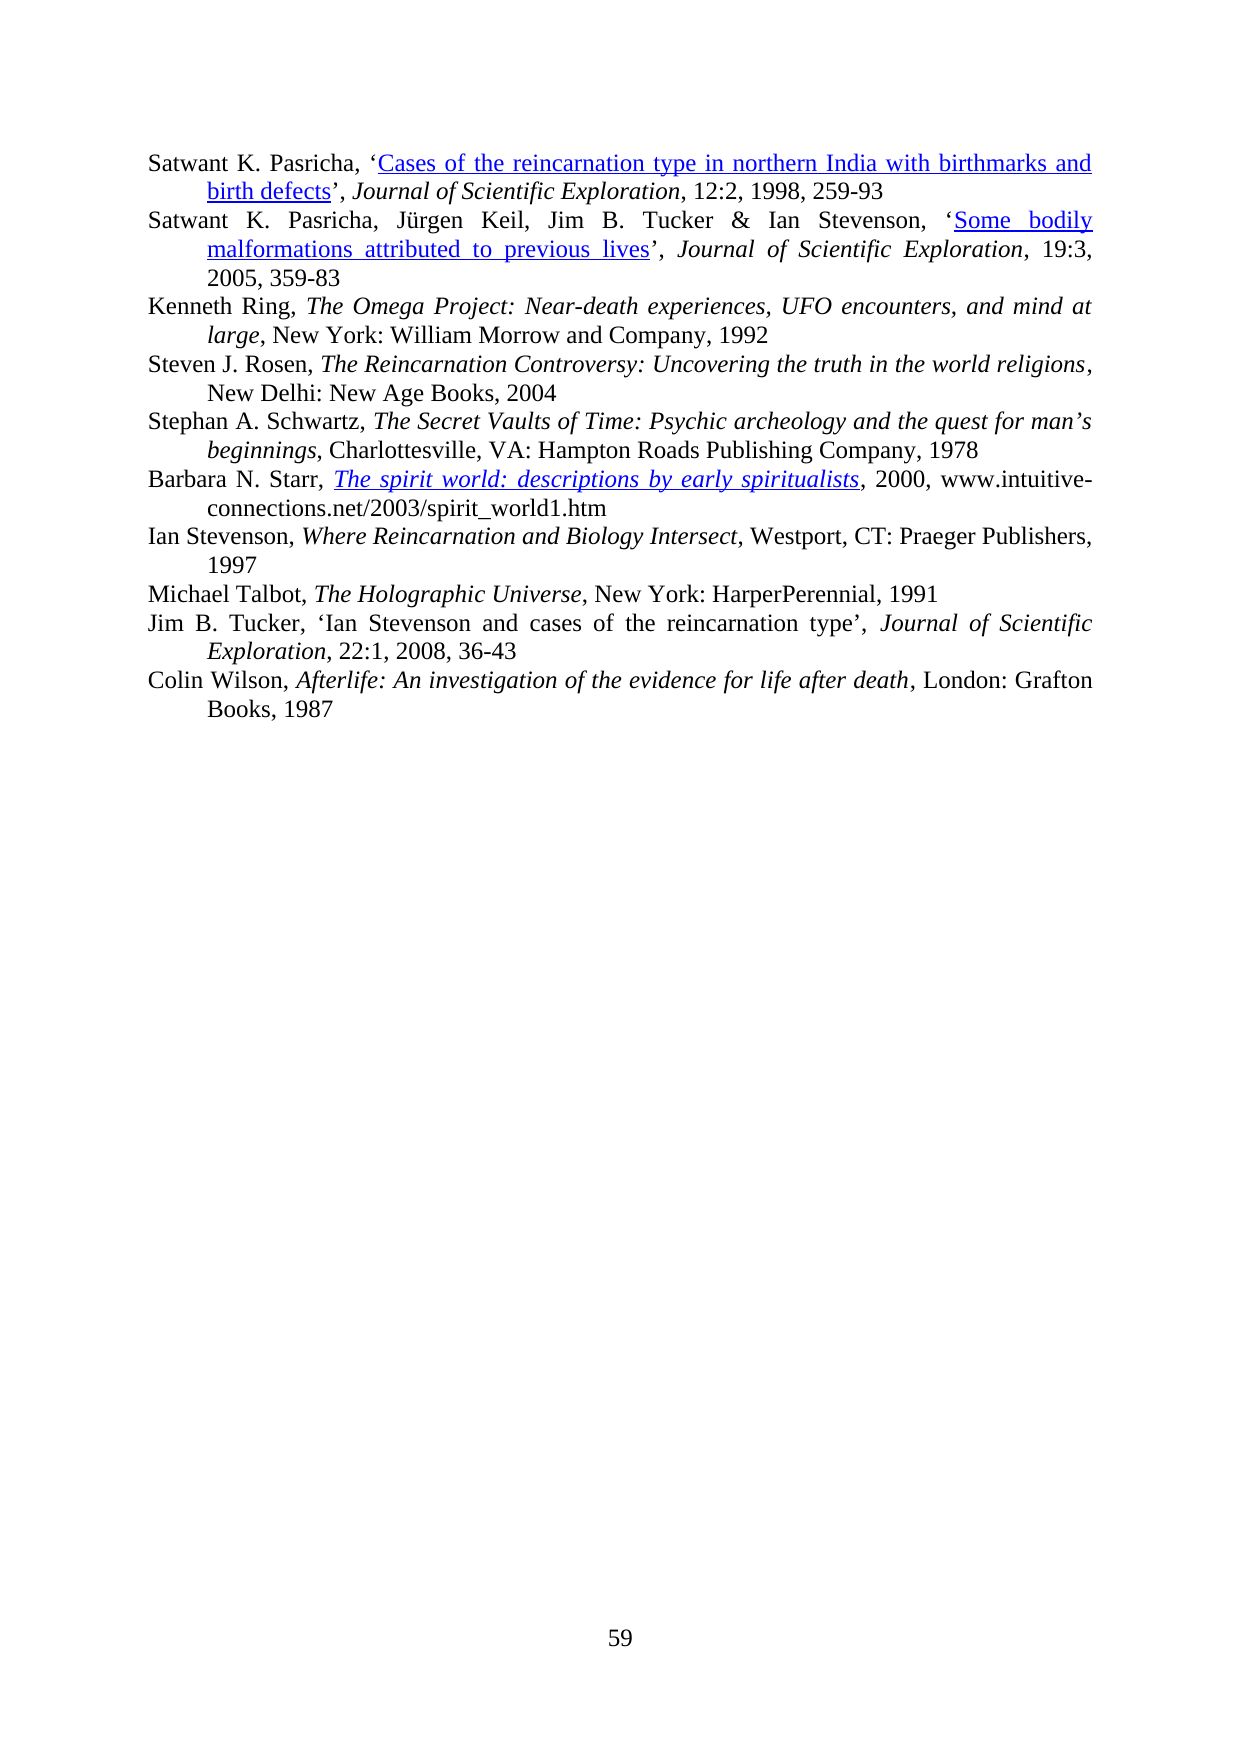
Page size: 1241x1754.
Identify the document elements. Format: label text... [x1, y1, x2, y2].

text Colin Wilson, Afterlife: An investigation of the evidence for life after death, London: Grafton Books, 1987 [148, 665, 1093, 723]
text Michael Talbot, The Holographic Universe, New York: HarperPerennial, 1991 [148, 579, 1093, 608]
text Steven J. Rosen, The Reincarnation Controversy: Uncovering the truth in the world religions, New Delhi: New Age Books, 2004 [148, 349, 1093, 406]
text Satwant K. Pasricha, Jürgen Keil, Jim B. Tucker & Ian Stevenson, ‘Some bodily malformations attributed to previous lives’, Journal of Scientific Exploration, 19:3, 2005, 359-83 [148, 205, 1093, 291]
text Jim B. Tucker, ‘Ian Stevenson and cases of the reincarnation type’, Journal of Scientific Exploration, 22:1, 2008, 36-43 [148, 608, 1093, 665]
text Kenneth Ring, The Omega Project: Near-death experiences, UFO encounters, and mind at large, New York: William Morrow and Company, 1992 [148, 291, 1093, 349]
text Stephan A. Schwartz, The Secret Vaults of Time: Psychic archeology and the quest for man’s beginnings, Charlottesville, VA: Hampton Roads Publishing Company, 1978 [148, 406, 1093, 464]
text Satwant K. Pasricha, ‘Cases of the reincarnation type in northern India with birthmarks and birth defects’, Journal of Scientific Exploration, 12:2, 1998, 259-93 [148, 148, 1093, 205]
text Barbara N. Starr, The spirit world: descriptions by early spiritualists, 2000, www.intuitive-connections.net/2003/spirit_world1.htm [148, 464, 1093, 521]
text Ian Stevenson, Where Reincarnation and Biology Intersect, Westport, CT: Praeger Publishers, 1997 [148, 521, 1093, 579]
